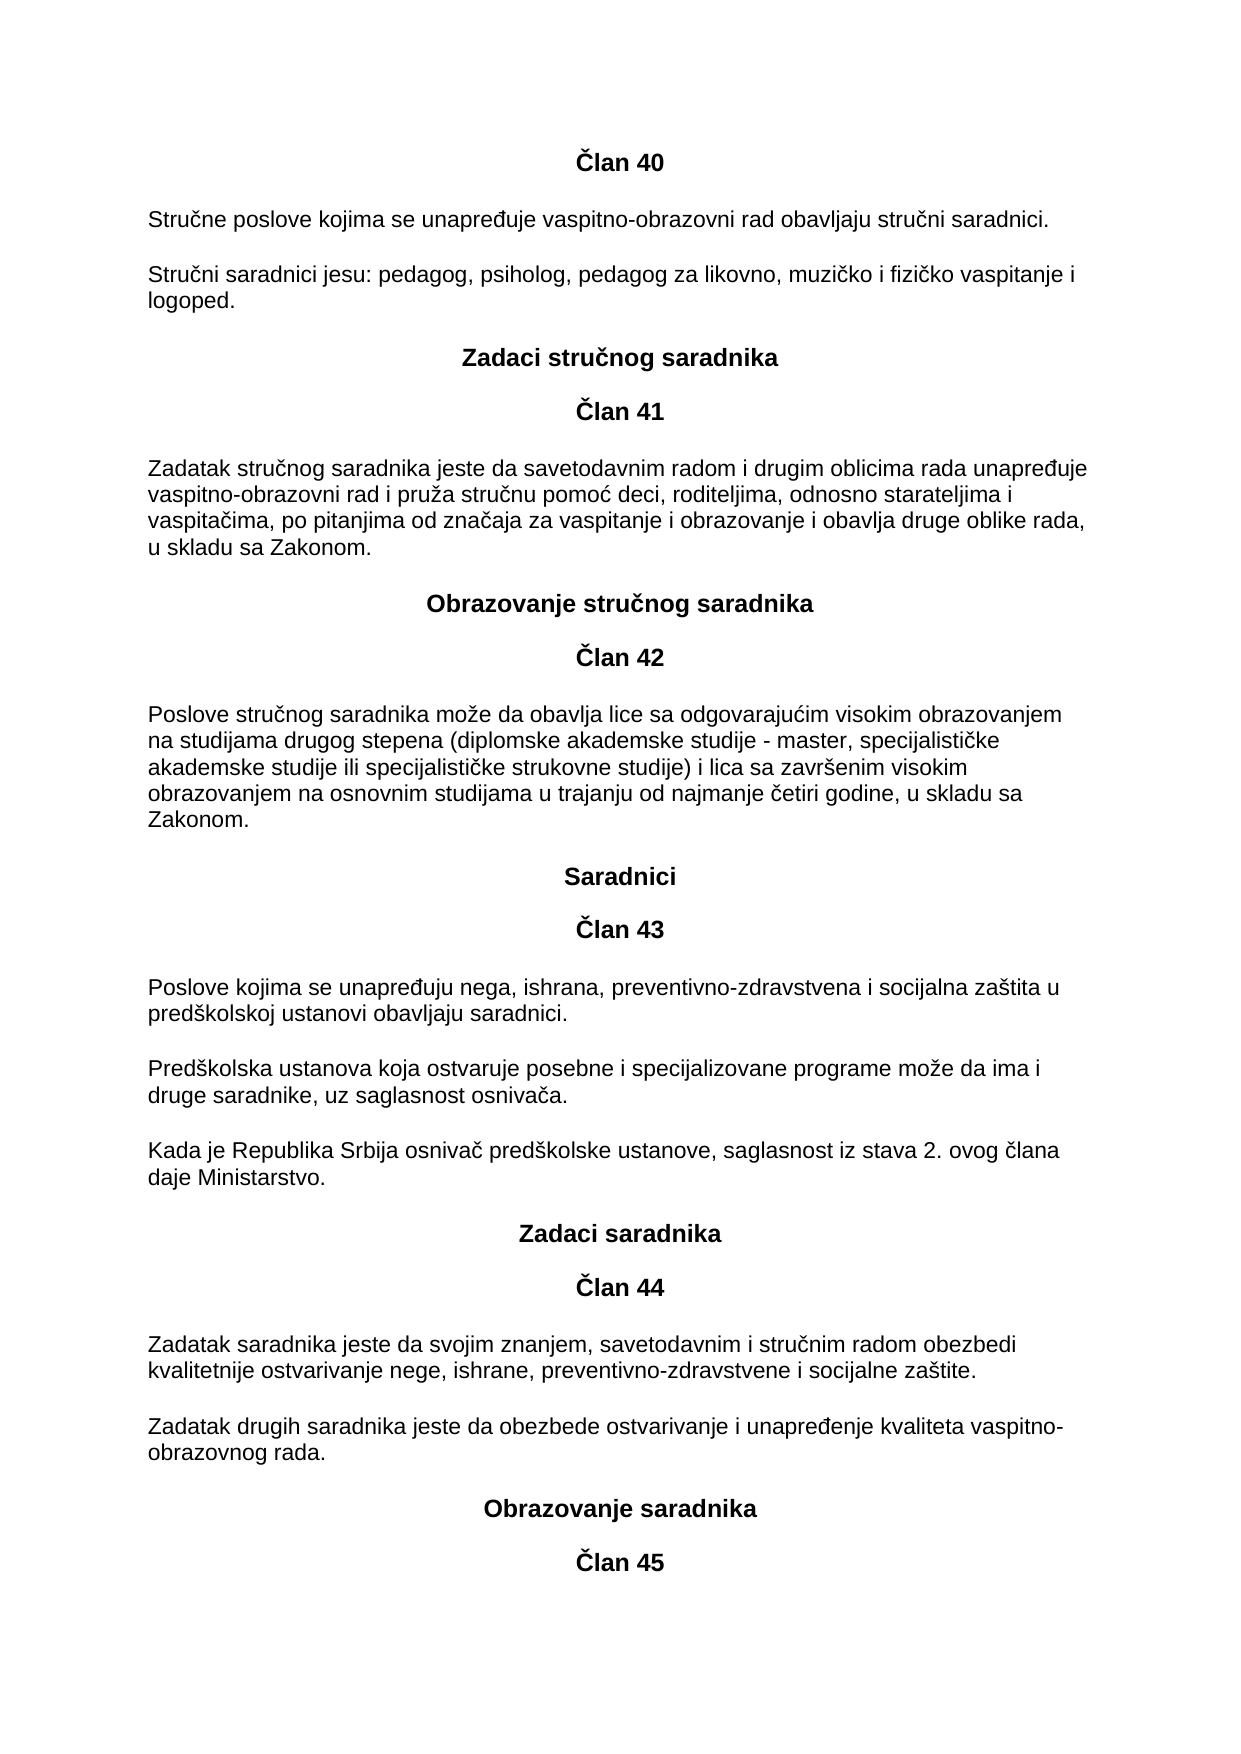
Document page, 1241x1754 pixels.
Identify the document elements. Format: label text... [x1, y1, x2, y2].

text Član 44 [148, 1273, 1093, 1302]
text Zadaci stručnog saradnika [148, 343, 1093, 372]
text Stručne poslove kojima se unapređuje vaspitno-obrazovni rad obavljaju stručni saradnici. [148, 206, 1093, 232]
text Obrazovanje saradnika [148, 1494, 1093, 1523]
text Predškolska ustanova koja ostvaruje posebne i specijalizovane programe može da ima i druge saradnike, uz saglasnost osnivača. [148, 1055, 1093, 1108]
text Zadaci saradnika [148, 1219, 1093, 1248]
text Član 41 [148, 397, 1093, 425]
text Zadatak stručnog saradnika jeste da savetodavnim radom i drugim oblicima rada unapređuje vaspitno-obrazovni rad i pruža stručnu pomoć deci, roditeljima, odnosno starateljima i vaspitačima, po pitanjima od značaja za vaspitanje i obrazovanje i obavlja druge oblike rada, u skladu sa Zakonom. [148, 454, 1093, 560]
text Član 40 [148, 148, 1093, 176]
text Zadatak drugih saradnika jeste da obezbede ostvarivanje i unapređenje kvaliteta vaspitno-obrazovnog rada. [148, 1413, 1093, 1465]
text Obrazovanje stručnog saradnika [148, 589, 1093, 618]
text Saradnici [148, 862, 1093, 891]
text Član 45 [148, 1548, 1093, 1577]
text Član 42 [148, 643, 1093, 672]
text Član 43 [148, 916, 1093, 944]
text Kada je Republika Srbija osnivač predškolske ustanove, saglasnost iz stava 2. ovog člana daje Ministarstvo. [148, 1137, 1093, 1190]
text Stručni saradnici jesu: pedagog, psiholog, pedagog za likovno, muzičko i fizičko vaspitanje i logoped. [148, 261, 1093, 314]
text Zadatak saradnika jeste da svojim znanjem, savetodavnim i stručnim radom obezbedi kvalitetnije ostvarivanje nege, ishrane, preventivno-zdravstvene i socijalne zaštite. [148, 1331, 1093, 1383]
text Poslove kojima se unapređuju nega, ishrana, preventivno-zdravstvena i socijalna zaštita u predškolskoj ustanovi obavljaju saradnici. [148, 973, 1093, 1026]
text Poslove stručnog saradnika može da obavlja lice sa odgovarajućim visokim obrazovanjem na studijama drugog stepena (diplomske akademske studije - master, specijalističke akademske studije ili specijalističke strukovne studije) i lica sa završenim visokim obrazovanjem na osnovnim studijama u trajanju od najmanje četiri godine, u skladu sa Zakonom. [148, 701, 1093, 833]
